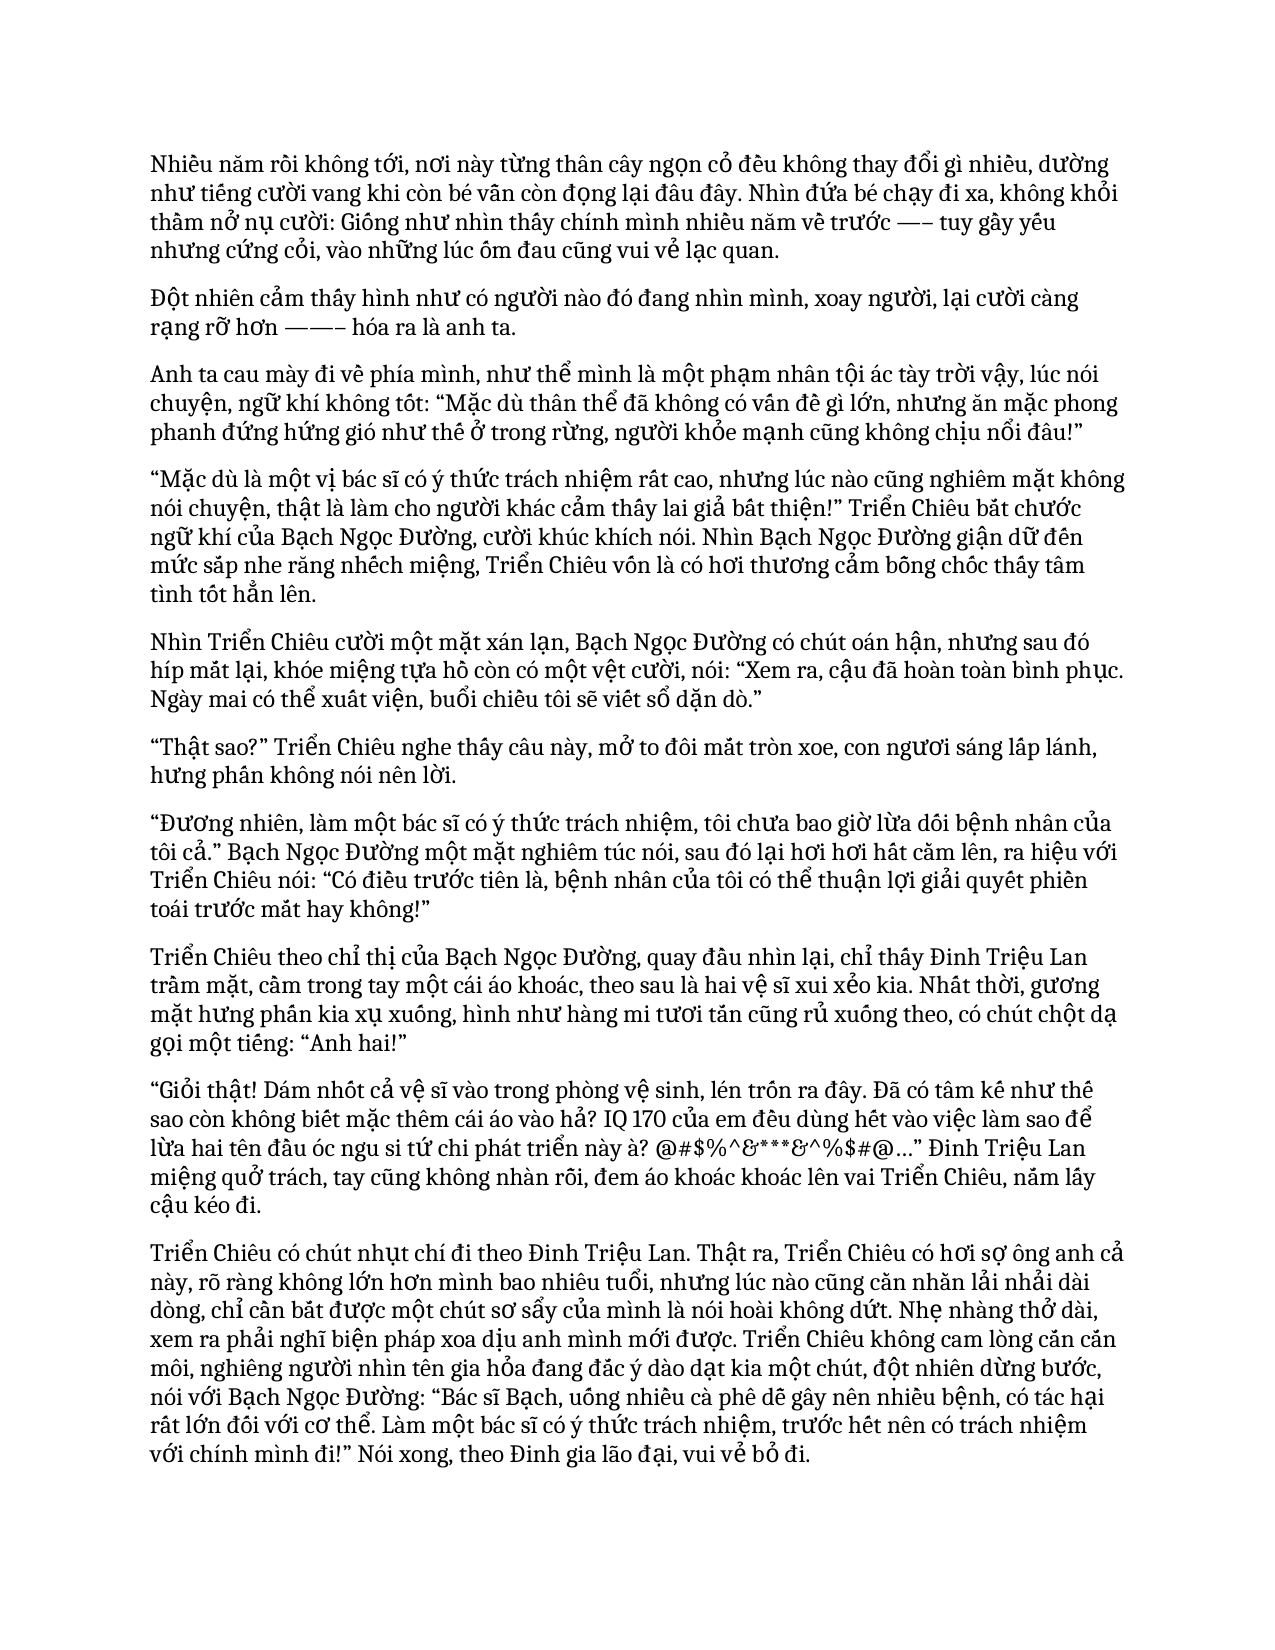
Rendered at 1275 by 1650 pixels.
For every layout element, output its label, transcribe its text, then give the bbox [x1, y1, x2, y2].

text Anh ta cau mày đi về phía mình, như thể mình là một phạm nhân tội ác tày trời vậy, lúc nói chuyện, ngữ khí không tốt: “Mặc dù thân thể đã không có vấn đề gì lớn, nhưng ăn mặc phong phanh đứng hứng gió như thế ở trong rừng, người khỏe mạnh cũng không chịu nổi đâu!” [150, 360, 1125, 446]
text Nhiều năm rồi không tới, nơi này từng thân cây ngọn cỏ đều không thay đổi gì nhiều, dường như tiếng cười vang khi còn bé vẫn còn đọng lại đâu đây. Nhìn đứa bé chạy đi xa, không khỏi thầm nở nụ cười: Giống như nhìn thấy chính mình nhiều năm về trước —– tuy gầy yếu nhưng cứng cỏi, vào những lúc ốm đau cũng vui vẻ lạc quan. [150, 150, 1125, 265]
text Triển Chiêu có chút nhụt chí đi theo Đinh Triệu Lan. Thật ra, Triển Chiêu có hơi sợ ông anh cả này, rõ ràng không lớn hơn mình bao nhiêu tuổi, nhưng lúc nào cũng cằn nhằn lải nhải dài dòng, chỉ cần bắt được một chút sơ sẩy của mình là nói hoài không dứt. Nhẹ nhàng thở dài, xem ra phải nghĩ biện pháp xoa dịu anh mình mới được. Triển Chiêu không cam lòng cắn cắn môi, nghiêng người nhìn tên gia hỏa đang đắc ý dào dạt kia một chút, đột nhiên dừng bước, nói với Bạch Ngọc Đường: “Bác sĩ Bạch, uống nhiều cà phê dễ gây nên nhiều bệnh, có tác hại rất lớn đối với cơ thể. Làm một bác sĩ có ý thức trách nhiệm, trước hết nên có trách nhiệm với chính mình đi!” Nói xong, theo Đinh gia lão đại, vui vẻ bỏ đi. [150, 1239, 1125, 1469]
text Triển Chiêu theo chỉ thị của Bạch Ngọc Đường, quay đầu nhìn lại, chỉ thấy Đinh Triệu Lan trầm mặt, cầm trong tay một cái áo khoác, theo sau là hai vệ sĩ xui xẻo kia. Nhất thời, gương mặt hưng phấn kia xụ xuống, hình như hàng mi tươi tắn cũng rủ xuống theo, có chút chột dạ gọi một tiếng: “Anh hai!” [150, 942, 1125, 1057]
text “Mặc dù là một vị bác sĩ có ý thức trách nhiệm rất cao, nhưng lúc nào cũng nghiêm mặt không nói chuyện, thật là làm cho người khác cảm thấy lai giả bất thiện!” Triển Chiêu bắt chước ngữ khí của Bạch Ngọc Đường, cười khúc khích nói. Nhìn Bạch Ngọc Đường giận dữ đến mức sắp nhe răng nhếch miệng, Triển Chiêu vốn là có hơi thương cảm bỗng chốc thấy tâm tình tốt hẳn lên. [150, 465, 1125, 609]
text Nhìn Triển Chiêu cười một mặt xán lạn, Bạch Ngọc Đường có chút oán hận, nhưng sau đó híp mắt lại, khóe miệng tựa hồ còn có một vệt cười, nói: “Xem ra, cậu đã hoàn toàn bình phục. Ngày mai có thể xuất viện, buổi chiều tôi sẽ viết sổ dặn dò.” [150, 627, 1125, 714]
text “Đương nhiên, làm một bác sĩ có ý thức trách nhiệm, tôi chưa bao giờ lừa dối bệnh nhân của tôi cả.” Bạch Ngọc Đường một mặt nghiêm túc nói, sau đó lại hơi hơi hất cằm lên, ra hiệu với Triển Chiêu nói: “Có điều trước tiên là, bệnh nhân của tôi có thể thuận lợi giải quyết phiền toái trước mắt hay không!” [150, 809, 1125, 924]
text “Thật sao?” Triển Chiêu nghe thấy câu này, mở to đôi mắt tròn xoe, con ngươi sáng lấp lánh, hưng phấn không nói nên lời. [150, 732, 1125, 790]
text Đột nhiên cảm thấy hình như có người nào đó đang nhìn mình, xoay người, lại cười càng rạng rỡ hơn ——– hóa ra là anh ta. [150, 284, 1125, 341]
text “Giỏi thật! Dám nhốt cả vệ sĩ vào trong phòng vệ sinh, lén trốn ra đây. Đã có tâm kế như thế sao còn không biết mặc thêm cái áo vào hả? IQ 170 của em đều dùng hết vào việc làm sao để lừa hai tên đầu óc ngu si tứ chi phát triển này à? @#$%^&***&^%$#@…” Đinh Triệu Lan miệng quở trách, tay cũng không nhàn rỗi, đem áo khoác khoác lên vai Triển Chiêu, nắm lấy cậu kéo đi. [150, 1076, 1125, 1220]
